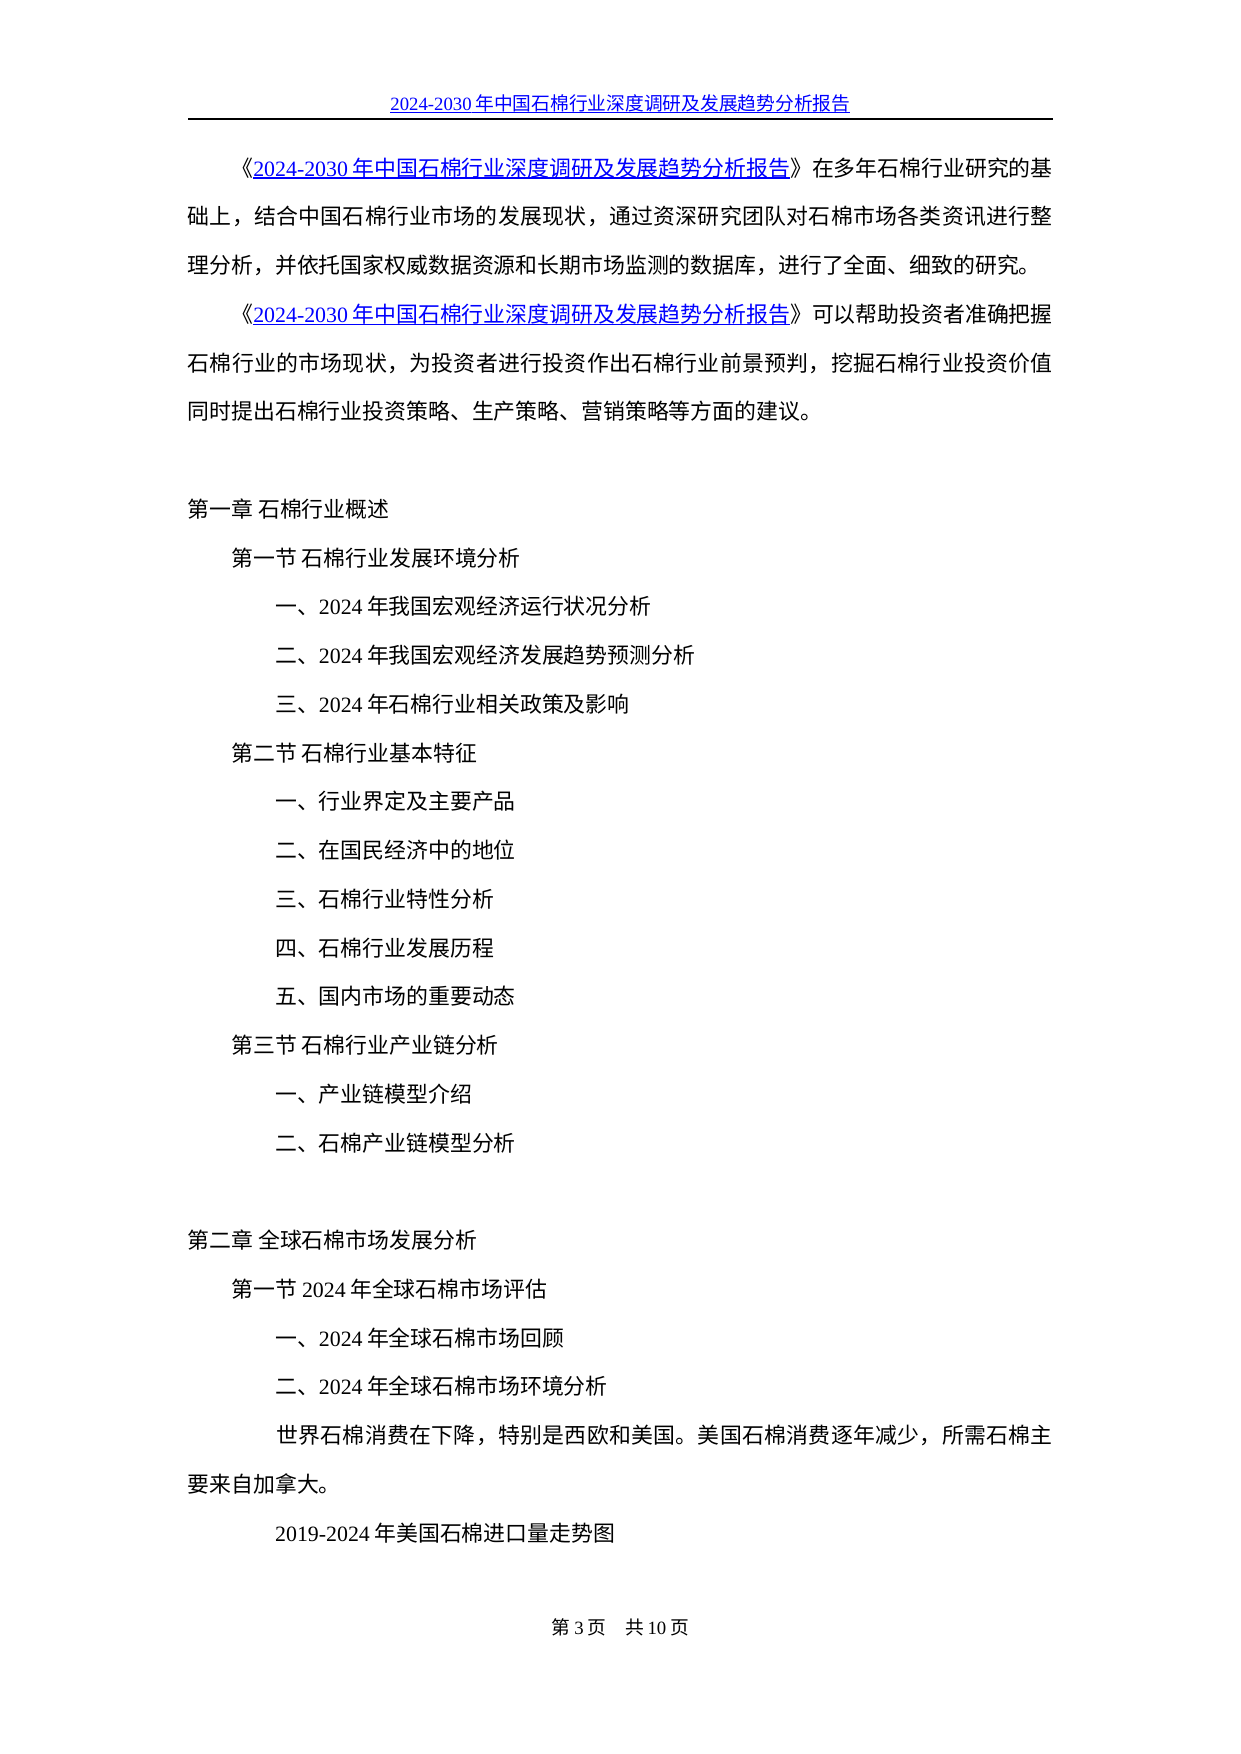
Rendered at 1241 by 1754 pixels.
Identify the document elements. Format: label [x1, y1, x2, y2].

text [187, 150, 1053, 1548]
